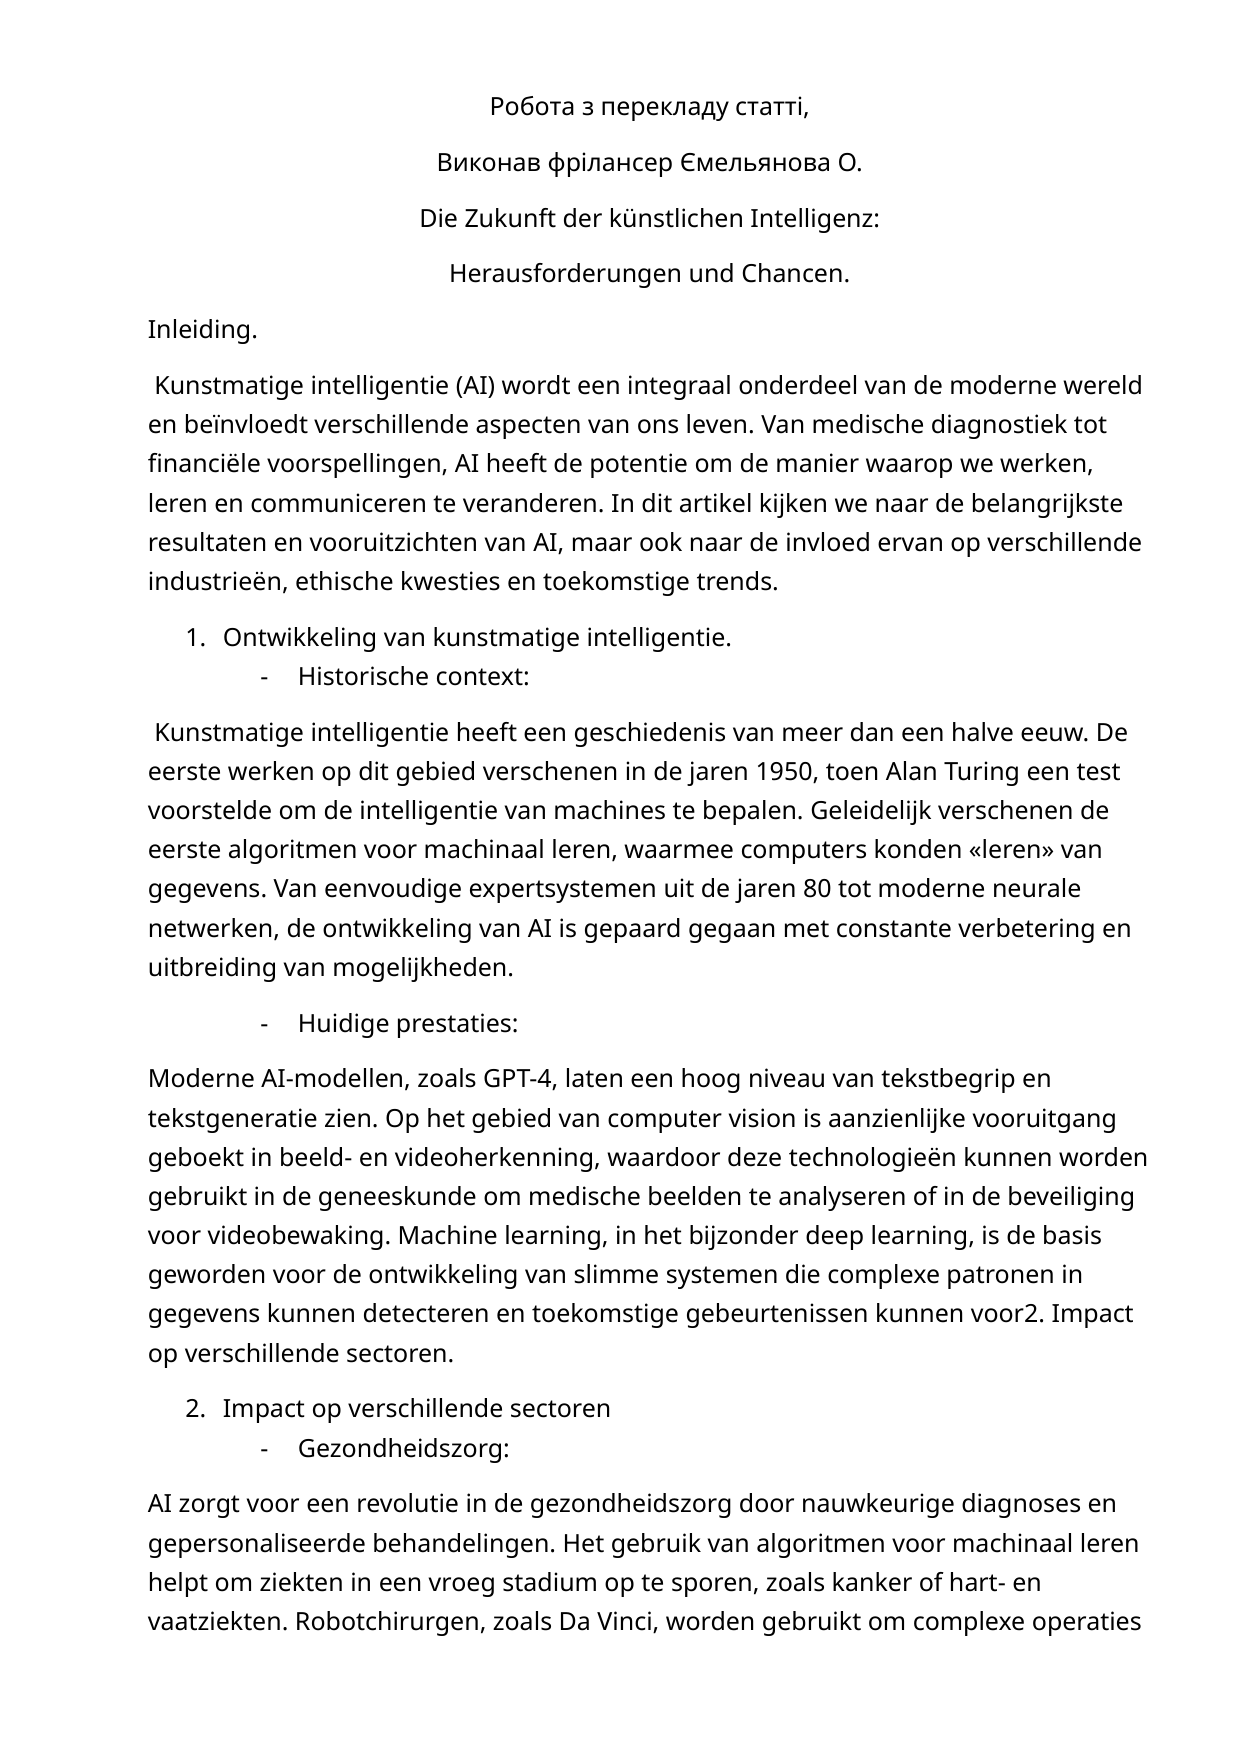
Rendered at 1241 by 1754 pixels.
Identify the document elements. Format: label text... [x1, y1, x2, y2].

text Робота з перекладу статті, [148, 88, 1152, 123]
text Moderne AI-modellen, zoals GPT-4, laten een hoog niveau van tekstbegrip en tekstgeneratie zien. Op het gebied van computer vision is aanzienlijke vooruitgang geboekt in beeld- en videoherkenning, waardoor deze technologieën kunnen worden gebruikt in de geneeskunde om medische beelden te analyseren of in de beveiliging voor videobewaking. Machine learning, in het bijzonder deep learning, is de basis geworden voor de ontwikkeling van slimme systemen die complexe patronen in gegevens kunnen detecteren en toekomstige gebeurtenissen kunnen voor2. Impact op verschillende sectoren. [148, 1061, 1152, 1369]
text Inleiding. [148, 312, 1152, 346]
list Gezondheidszorg: [260, 1430, 1152, 1464]
text Виконав фрілансер Ємельянова О. [148, 144, 1152, 178]
list Huidige prestaties: [260, 1005, 1152, 1039]
list Ontwikkeling van kunstmatige intelligentie. [185, 619, 1152, 653]
list Historische context: [260, 658, 1152, 693]
text Herausforderungen und Chancen. [148, 256, 1152, 290]
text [148, 1486, 1152, 1638]
list Impact op verschillende sectoren [185, 1391, 1152, 1425]
text Die Zukunft der künstlichen Intelligenz: [148, 200, 1152, 234]
text Kunstmatige intelligentie heeft een geschiedenis van meer dan een halve eeuw. De eerste werken op dit gebied verschenen in de jaren 1950, toen Alan Turing een test voorstelde om de intelligentie van machines te bepalen. Geleidelijk verschenen de eerste algoritmen voor machinaal leren, waarmee computers konden «leren» van gegevens. Van eenvoudige expertsystemen uit de jaren 80 tot moderne neurale netwerken, de ontwikkeling van AI is gepaard gegaan met constante verbetering en uitbreiding van mogelijkheden. [148, 714, 1152, 983]
text Kunstmatige intelligentie (AI) wordt een integraal onderdeel van de moderne wereld en beïnvloedt verschillende aspecten van ons leven. Van medische diagnostiek tot financiële voorspellingen, AI heeft de potentie om de manier waarop we werken, leren en communiceren te veranderen. In dit artikel kijken we naar de belangrijkste resultaten en vooruitzichten van AI, maar ook naar de invloed ervan op verschillende industrieën, ethische kwesties en toekomstige trends. [148, 368, 1152, 598]
